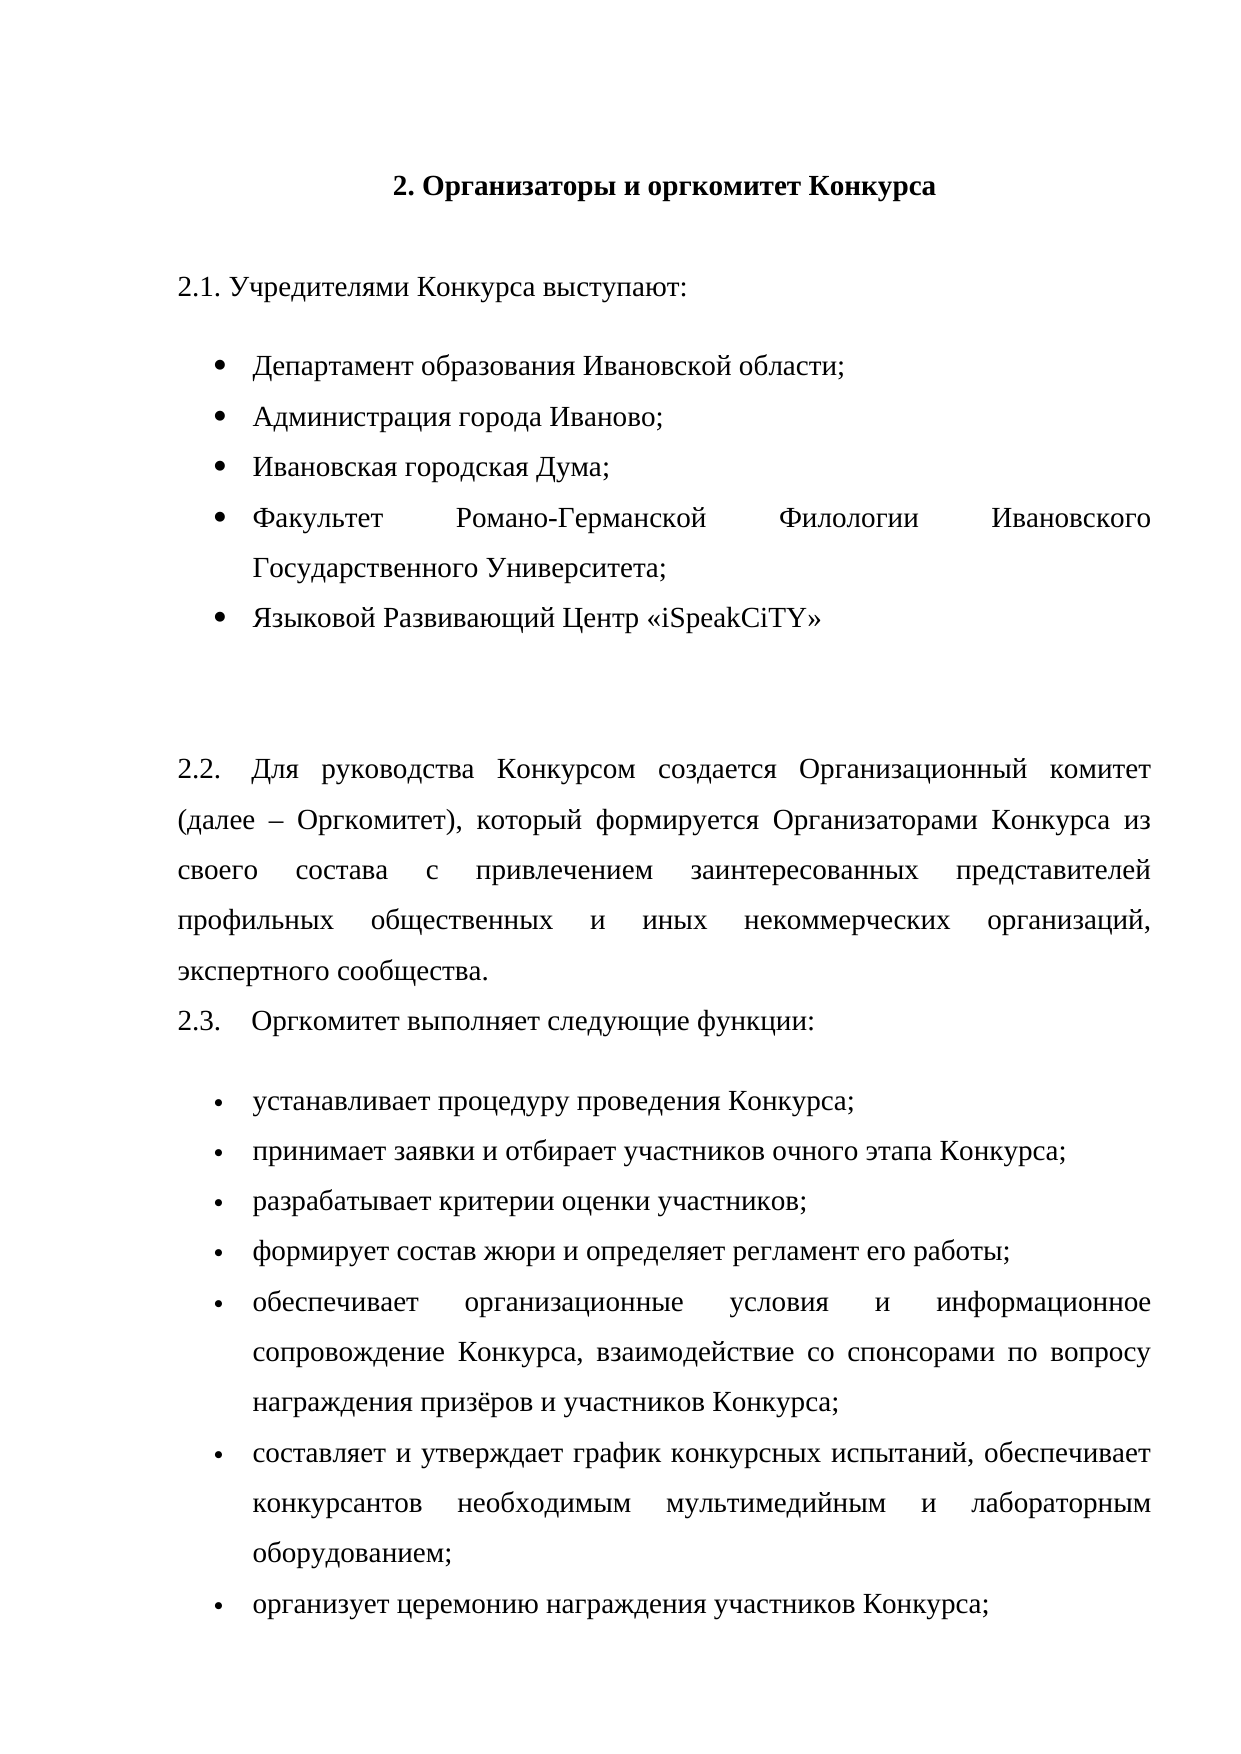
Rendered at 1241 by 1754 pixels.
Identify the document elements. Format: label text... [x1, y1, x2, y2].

list принимает заявки и отбирает участников очного этапа Конкурса; [215, 1133, 1152, 1166]
list Языковой Развивающий Центр «iSpeakCiTY» [215, 601, 1152, 634]
list разрабатывает критерии оценки участников; [215, 1183, 1152, 1217]
list Факультет Романо-Германской Филологии Ивановского Государственного Университета; [215, 500, 1152, 584]
list составляет и утверждает график конкурсных испытаний, обеспечивает конкурсантов необходимым мультимедийным и лабораторным оборудованием; [215, 1435, 1152, 1569]
list устанавливает процедуру проведения Конкурса; [215, 1083, 1152, 1116]
text 2. Организаторы и оргкомитет Конкурса [177, 168, 1152, 202]
list Для руководства Конкурсом создается Организационный комитет (далее – Оргкомитет), который формируется Организаторами Конкурса из своего состава с привлечением заинтересованных представителей профильных общественных и иных некоммерческих организаций, экспертного сообщества. [177, 752, 1152, 986]
list формирует состав жюри и определяет регламент его работы; [215, 1233, 1152, 1267]
list обеспечивает организационные условия и информационное сопровождение Конкурса, взаимодействие со спонсорами по вопросу награждения призёров и участников Конкурса; [215, 1284, 1152, 1418]
text 2.1. Учредителями Конкурса выступают: [177, 269, 1152, 303]
list Департамент образования Ивановской области; [215, 348, 1152, 382]
list Ивановская городская Дума; [215, 449, 1152, 483]
list Оргкомитет выполняет следующие функции: [177, 1003, 1152, 1037]
list организует церемонию награждения участников Конкурса; [215, 1586, 1152, 1619]
list Администрация города Иваново; [215, 399, 1152, 433]
